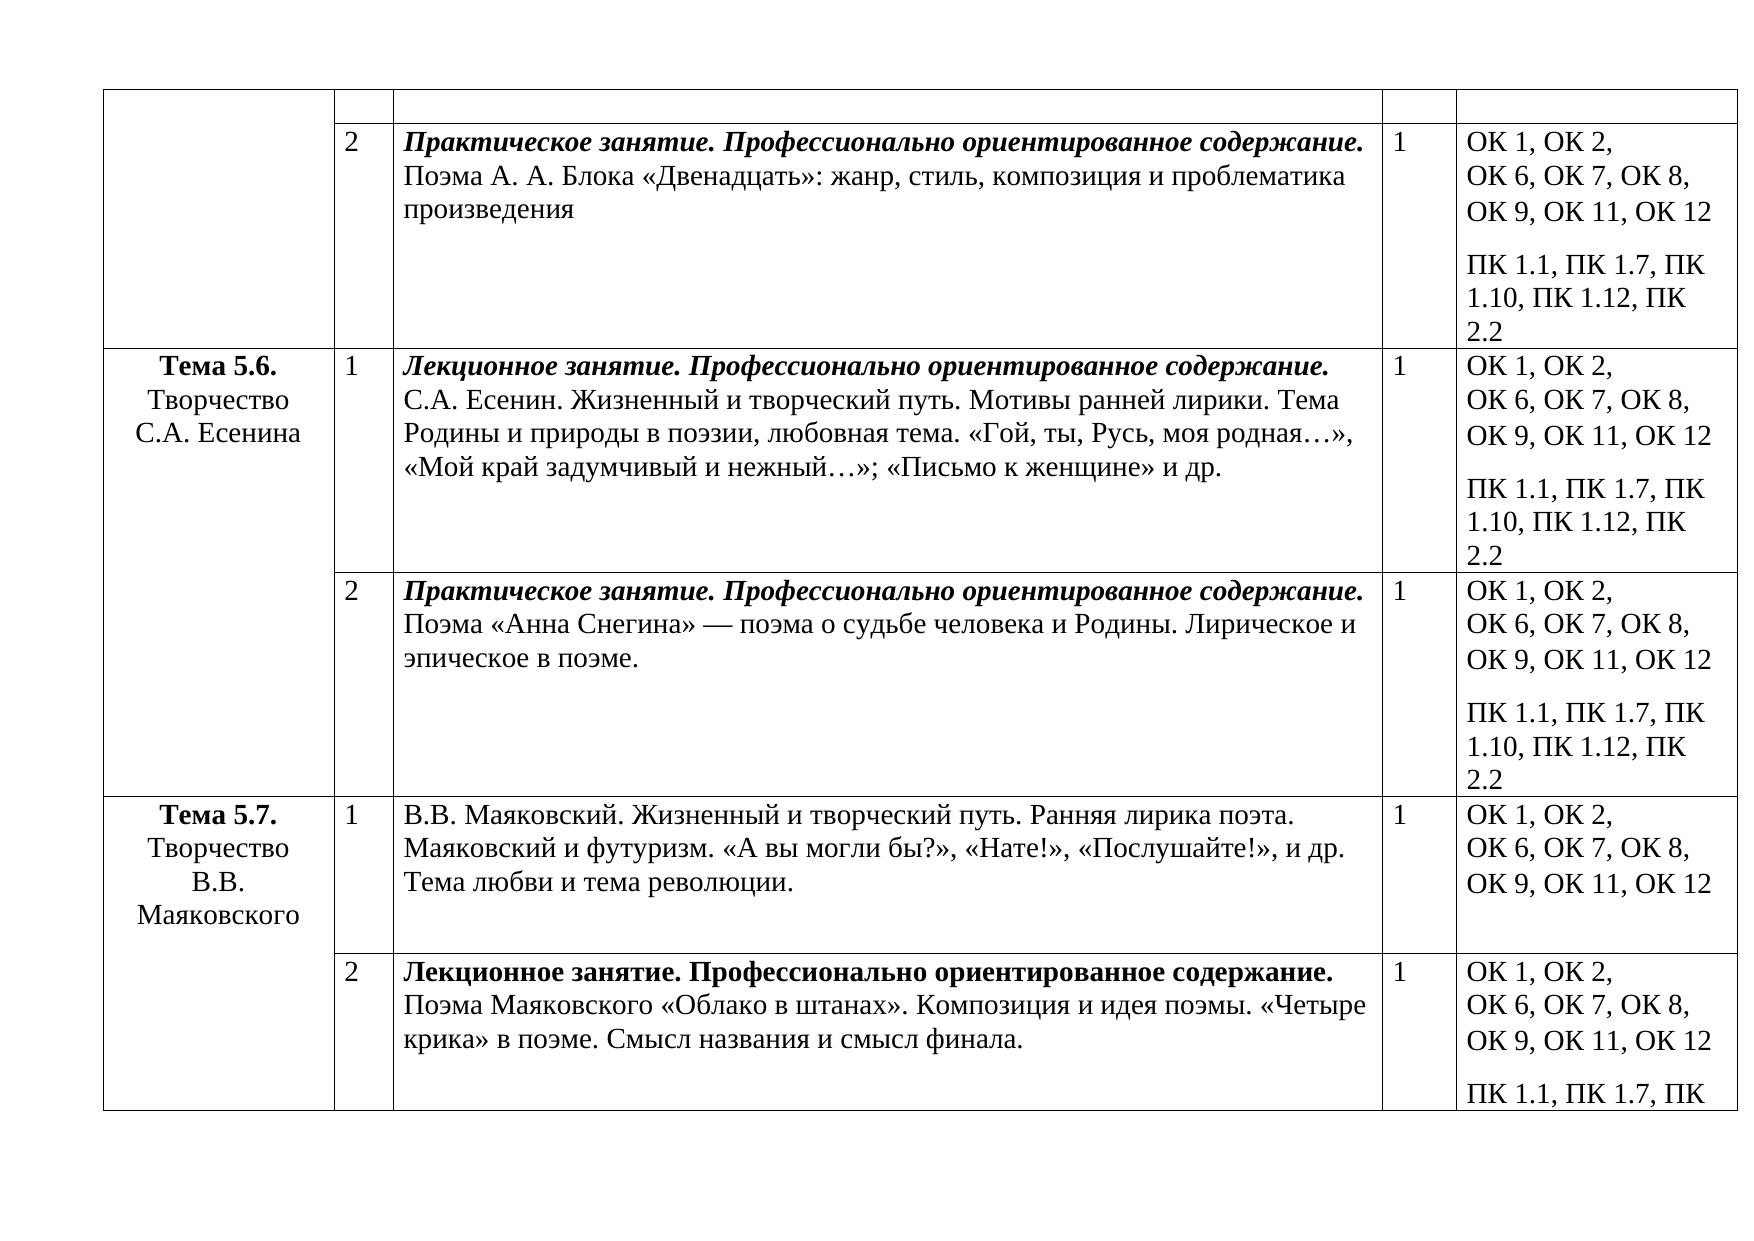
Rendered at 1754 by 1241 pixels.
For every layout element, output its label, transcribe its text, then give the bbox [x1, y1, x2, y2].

table_cell Лекционное занятие. Профессионально ориентированное содержание. С.А. Есенин. Жизненный и творческий путь. Мотивы ранней лирики. Тема Родины и природы в поэзии, любовная тема. «Гой, ты, Русь, моя родная…», «Мой край задумчивый и нежный…»; «Письмо к женщине» и др. [394, 349, 1382, 572]
table_cell Тема 5.6. Творчество С.А. Есенина [104, 349, 334, 796]
table_cell ОК 1, ОК 2, ОК 6, ОК 7, ОК 8, ОК 9, ОК 11, ОК 12 ПК 1.1, ПК 1.7, ПК 1.10, ПК 1.12, ПК 2.2 [1457, 349, 1737, 572]
table_cell В.В. Маяковский. Жизненный и творческий путь. Ранняя лирика поэта. Маяковский и футуризм. «А вы могли бы?», «Нате!», «Послушайте!», и др. Тема любви и тема революции. [394, 797, 1382, 953]
table_cell 1 [1383, 349, 1456, 572]
table_cell 2 [335, 954, 393, 1110]
table_cell 1 [1383, 124, 1456, 347]
table_cell Тема 5.7. Творчество В.В. Маяковского [104, 797, 334, 1110]
table_cell Практическое занятие. Профессионально ориентированное содержание. Поэма «Анна Снегина» — поэма о судьбе человека и Родины. Лирическое и эпическое в поэме. [394, 573, 1382, 796]
table_cell 1 [335, 349, 393, 572]
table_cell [394, 90, 1382, 123]
table_cell 1 [1383, 797, 1456, 953]
table_cell 1 [335, 797, 393, 953]
table_cell 1 [1383, 954, 1456, 1110]
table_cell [1457, 90, 1737, 123]
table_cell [1457, 954, 1737, 1110]
table_cell Практическое занятие. Профессионально ориентированное содержание. Поэма А. А. Блока «Двенадцать»: жанр, стиль, композиция и проблематика произведения [394, 124, 1382, 347]
table_cell ОК 1, ОК 2, ОК 6, ОК 7, ОК 8, ОК 9, ОК 11, ОК 12 ПК 1.1, ПК 1.7, ПК 1.10, ПК 1.12, ПК 2.2 [1457, 573, 1737, 796]
table_cell 2 [335, 573, 393, 796]
table_cell 1 [1383, 573, 1456, 796]
table_cell ОК 1, ОК 2, ОК 6, ОК 7, ОК 8, ОК 9, ОК 11, ОК 12 ПК 1.1, ПК 1.7, ПК 1.10, ПК 1.12, ПК 2.2 [1457, 124, 1737, 347]
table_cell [394, 954, 1382, 1110]
table_cell 1 [335, 90, 393, 123]
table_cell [104, 90, 334, 347]
table_cell 1 [1383, 90, 1456, 123]
table_cell 2 [335, 124, 393, 347]
table_cell ОК 1, ОК 2, ОК 6, ОК 7, ОК 8, ОК 9, ОК 11, ОК 12 [1457, 797, 1737, 953]
